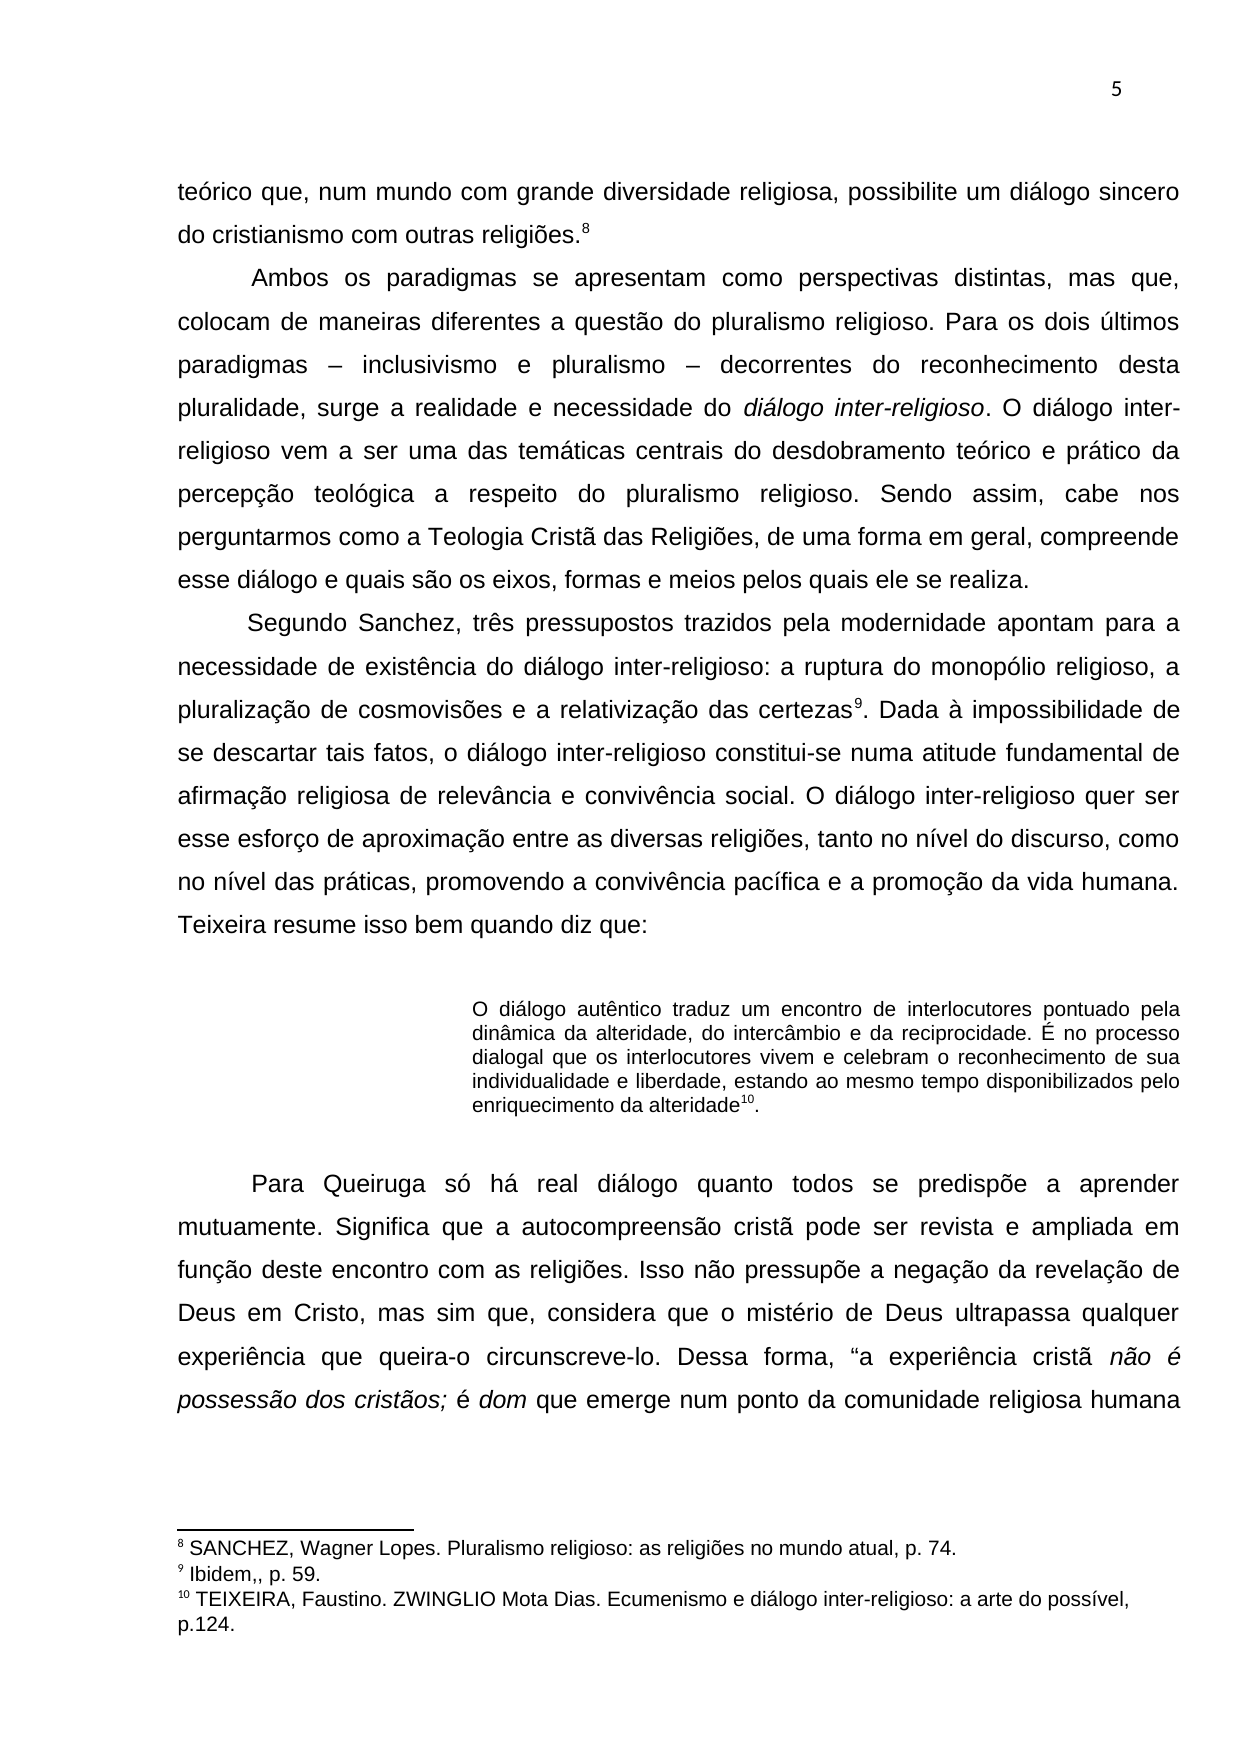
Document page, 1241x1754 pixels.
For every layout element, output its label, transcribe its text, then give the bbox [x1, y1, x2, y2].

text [177, 177, 1181, 249]
text Segundo Sanchez, três pressupostos trazidos pela modernidade apontam para a necessidade de existência do diálogo inter-religioso: a ruptura do monopólio religioso, a pluralização de cosmovisões e a relativização das certezas. Dada à impossibilidade de se descartar tais fatos, o diálogo inter-religioso constitui-se numa atitude fundamental de afirmação religiosa de relevância e convivência social. O diálogo inter-religioso quer ser esse esforço de aproximação entre as diversas religiões, tanto no nível do discurso, como no nível das práticas, promovendo a convivência pacífica e a promoção da vida humana. Teixeira resume isso bem quando diz que: [177, 608, 1181, 939]
text O diálogo autêntico traduz um encontro de interlocutores pontuado pela dinâmica da alteridade, do intercâmbio e da reciprocidade. É no processo dialogal que os interlocutores vivem e celebram o reconhecimento de sua individualidade e liberdade, estando ao mesmo tempo disponibilizados pelo enriquecimento da alteridade. [472, 997, 1181, 1116]
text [177, 1169, 1181, 1413]
text Ambos os paradigmas se apresentam como perspectivas distintas, mas que, colocam de maneiras diferentes a questão do pluralismo religioso. Para os dois últimos paradigmas – inclusivismo e pluralismo – decorrentes do reconhecimento desta pluralidade, surge a realidade e necessidade do diálogo inter-religioso. O diálogo inter-religioso vem a ser uma das temáticas centrais do desdobramento teórico e prático da percepção teológica a respeito do pluralismo religioso. Sendo assim, cabe nos perguntarmos como a Teologia Cristã das Religiões, de uma forma em geral, compreende esse diálogo e quais são os eixos, formas e meios pelos quais ele se realiza. [177, 263, 1181, 594]
